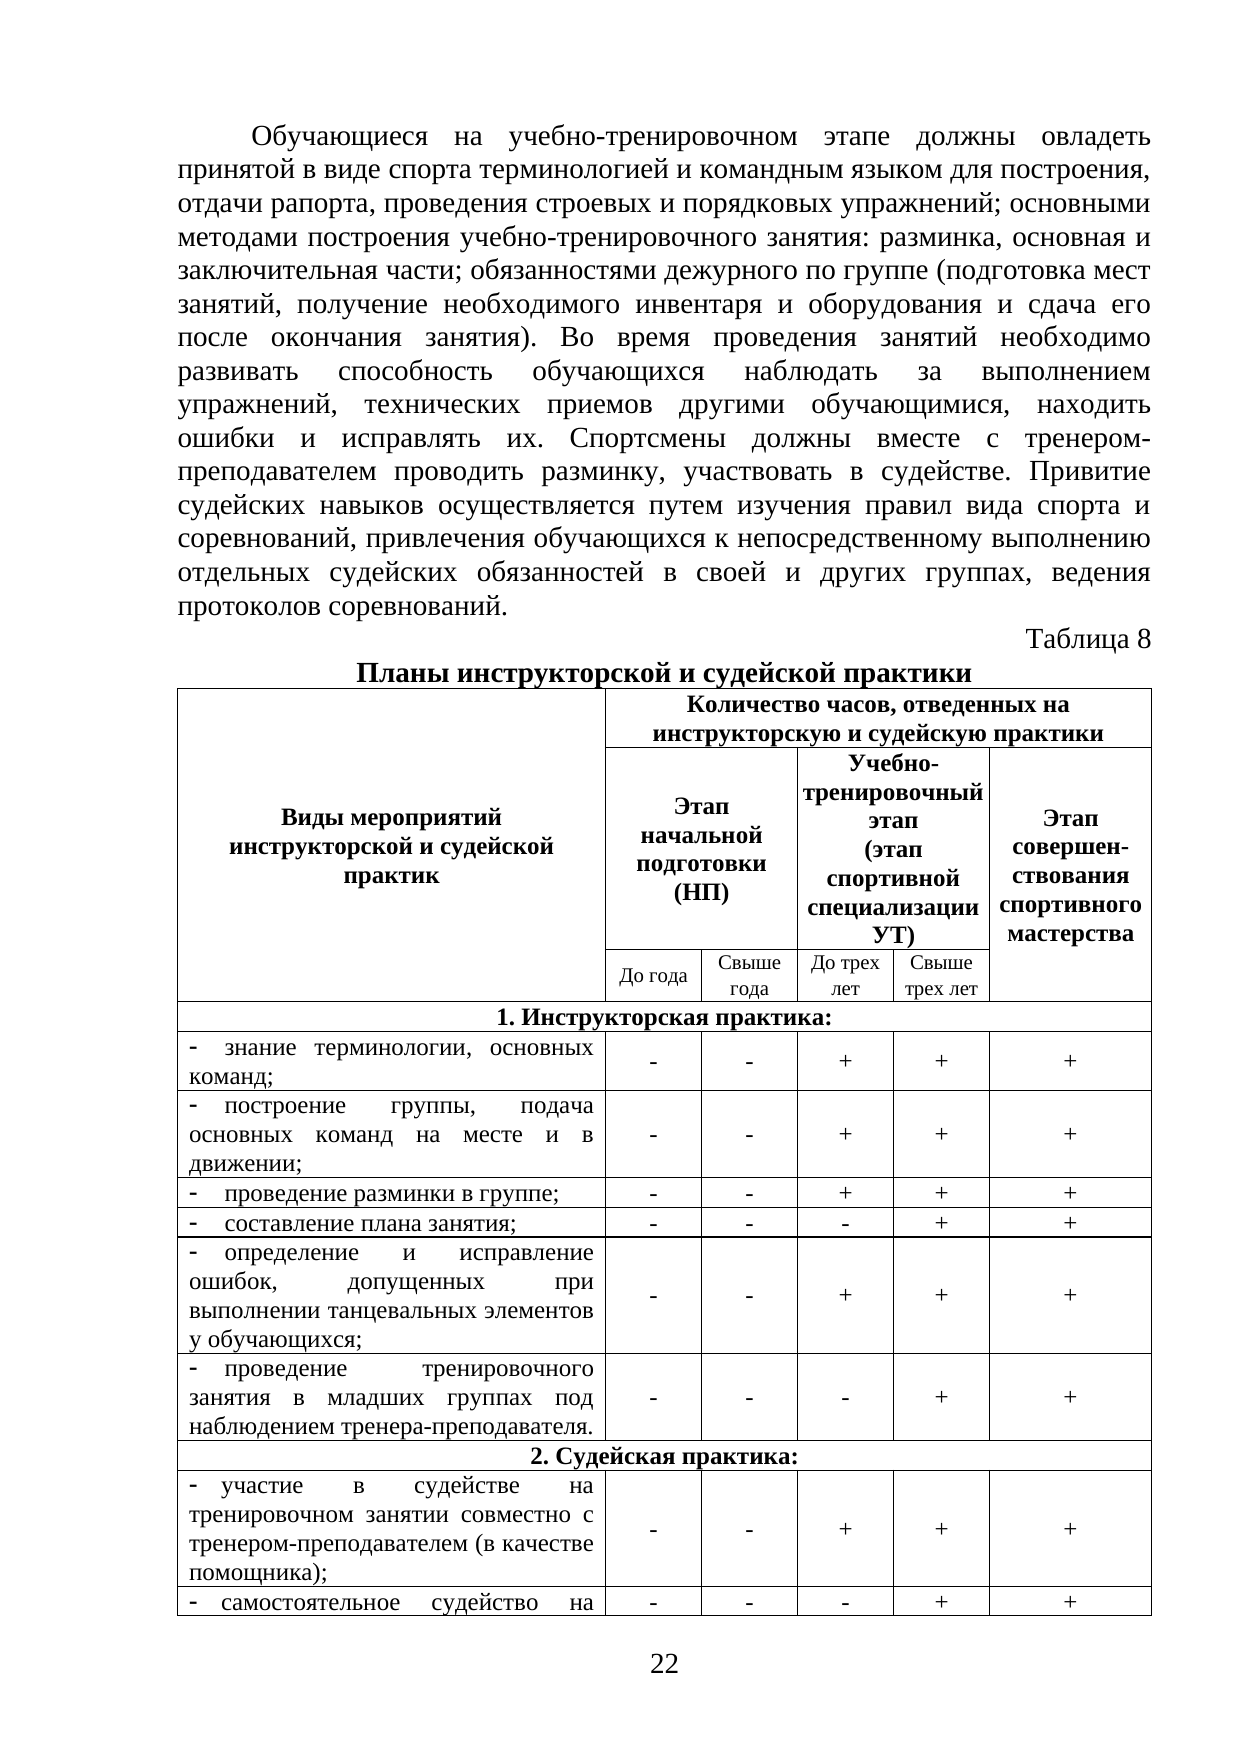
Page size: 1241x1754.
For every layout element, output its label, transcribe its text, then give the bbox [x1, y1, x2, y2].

list Планы инструкторской и судейской практики [177, 655, 1152, 688]
table_cell - [702, 1471, 797, 1586]
table_cell проведение разминки в группе; [178, 1178, 605, 1207]
table_cell - [798, 1208, 893, 1236]
table_cell Учебно-тренировочный этап (этап спортивной специализации УТ) [798, 748, 989, 949]
text Таблица 8 [177, 621, 1152, 655]
table_cell - [606, 1587, 701, 1615]
table_cell - [606, 1032, 701, 1089]
table_cell построение группы, подача основных команд на месте и в движении; [178, 1091, 605, 1177]
table_cell + [894, 1471, 989, 1586]
table_cell знание терминологии, основных команд; [178, 1032, 605, 1089]
table_cell До трех лет [798, 950, 893, 1001]
table_cell - [606, 1091, 701, 1177]
table_cell + [798, 1238, 893, 1352]
table_cell + [990, 1178, 1151, 1207]
table_cell + [894, 1238, 989, 1352]
table_cell + [990, 1471, 1151, 1586]
table_cell + [990, 1238, 1151, 1352]
table_cell - [702, 1091, 797, 1177]
table_cell - [606, 1178, 701, 1207]
table_cell самостоятельное судейство на тренировочных занятиях; [178, 1587, 605, 1615]
table_cell Этап начальной подготовки (НП) [606, 748, 797, 949]
table_cell 1. Инструкторская практика: [178, 1002, 1151, 1031]
table_cell - [798, 1354, 893, 1440]
table_cell проведение тренировочного занятия в младших группах под наблюдением тренера-преподавателя. [178, 1354, 605, 1440]
table_cell - [702, 1032, 797, 1089]
table_cell - [606, 1471, 701, 1586]
table_cell 2. Судейская практика: [178, 1441, 1151, 1469]
table_cell Свыше года [702, 950, 797, 1001]
table_cell + [894, 1032, 989, 1089]
table_cell - [606, 1354, 701, 1440]
table_cell участие в судействе на тренировочном занятии совместно с тренером-преподавателем (в качестве помощника); [178, 1471, 605, 1586]
table_cell + [990, 1091, 1151, 1177]
table_cell + [990, 1032, 1151, 1089]
table_cell - [702, 1238, 797, 1352]
table_cell + [894, 1587, 989, 1615]
table_cell Этап совершен-ствования спортивного мастерства [990, 748, 1151, 1001]
table_cell + [894, 1178, 989, 1207]
table_cell До года [606, 950, 701, 1001]
table_cell - [606, 1238, 701, 1352]
table_cell - [702, 1354, 797, 1440]
table_cell + [798, 1091, 893, 1177]
table_cell + [990, 1354, 1151, 1440]
table_header Количество часов, отведенных на инструкторскую и судейскую практики [606, 689, 1151, 747]
table_cell Свыше трех лет [894, 950, 989, 1001]
table_cell + [990, 1587, 1151, 1615]
table_cell - [798, 1587, 893, 1615]
text Обучающиеся на учебно-тренировочном этапе должны овладеть принятой в виде спорта терминологией и командным языком для построения, отдачи рапорта, проведения строевых и порядковых упражнений; основными методами построения учебно-тренировочного занятия: разминка, основная и заключительная части; обязанностями дежурного по группе (подготовка мест занятий, получение необходимого инвентаря и оборудования и сдача его после окончания занятия). Во время проведения занятий необходимо развивать способность обучающихся наблюдать за выполнением упражнений, технических приемов другими обучающимися, находить ошибки и исправлять их. Спортсмены должны вместе с тренером-преподавателем проводить разминку, участвовать в судействе. Привитие судейских навыков осуществляется путем изучения правил вида спорта и соревнований, привлечения обучающихся к непосредственному выполнению отдельных судейских обязанностей в своей и других группах, ведения протоколов соревнований. [177, 118, 1152, 621]
table_cell определение и исправление ошибок, допущенных при выполнении танцевальных элементов у обучающихся; [178, 1238, 605, 1352]
table_cell + [990, 1208, 1151, 1236]
table_cell составление плана занятия; [178, 1208, 605, 1236]
table_header Виды мероприятий инструкторской и судейской практик [178, 689, 605, 1001]
table_cell - [702, 1208, 797, 1236]
table_cell + [894, 1091, 989, 1177]
table_cell + [798, 1032, 893, 1089]
table_cell + [798, 1471, 893, 1586]
table_cell - [606, 1208, 701, 1236]
table_cell - [702, 1178, 797, 1207]
table_cell - [702, 1587, 797, 1615]
table_cell + [798, 1178, 893, 1207]
table_cell + [894, 1208, 989, 1236]
table_cell + [894, 1354, 989, 1440]
